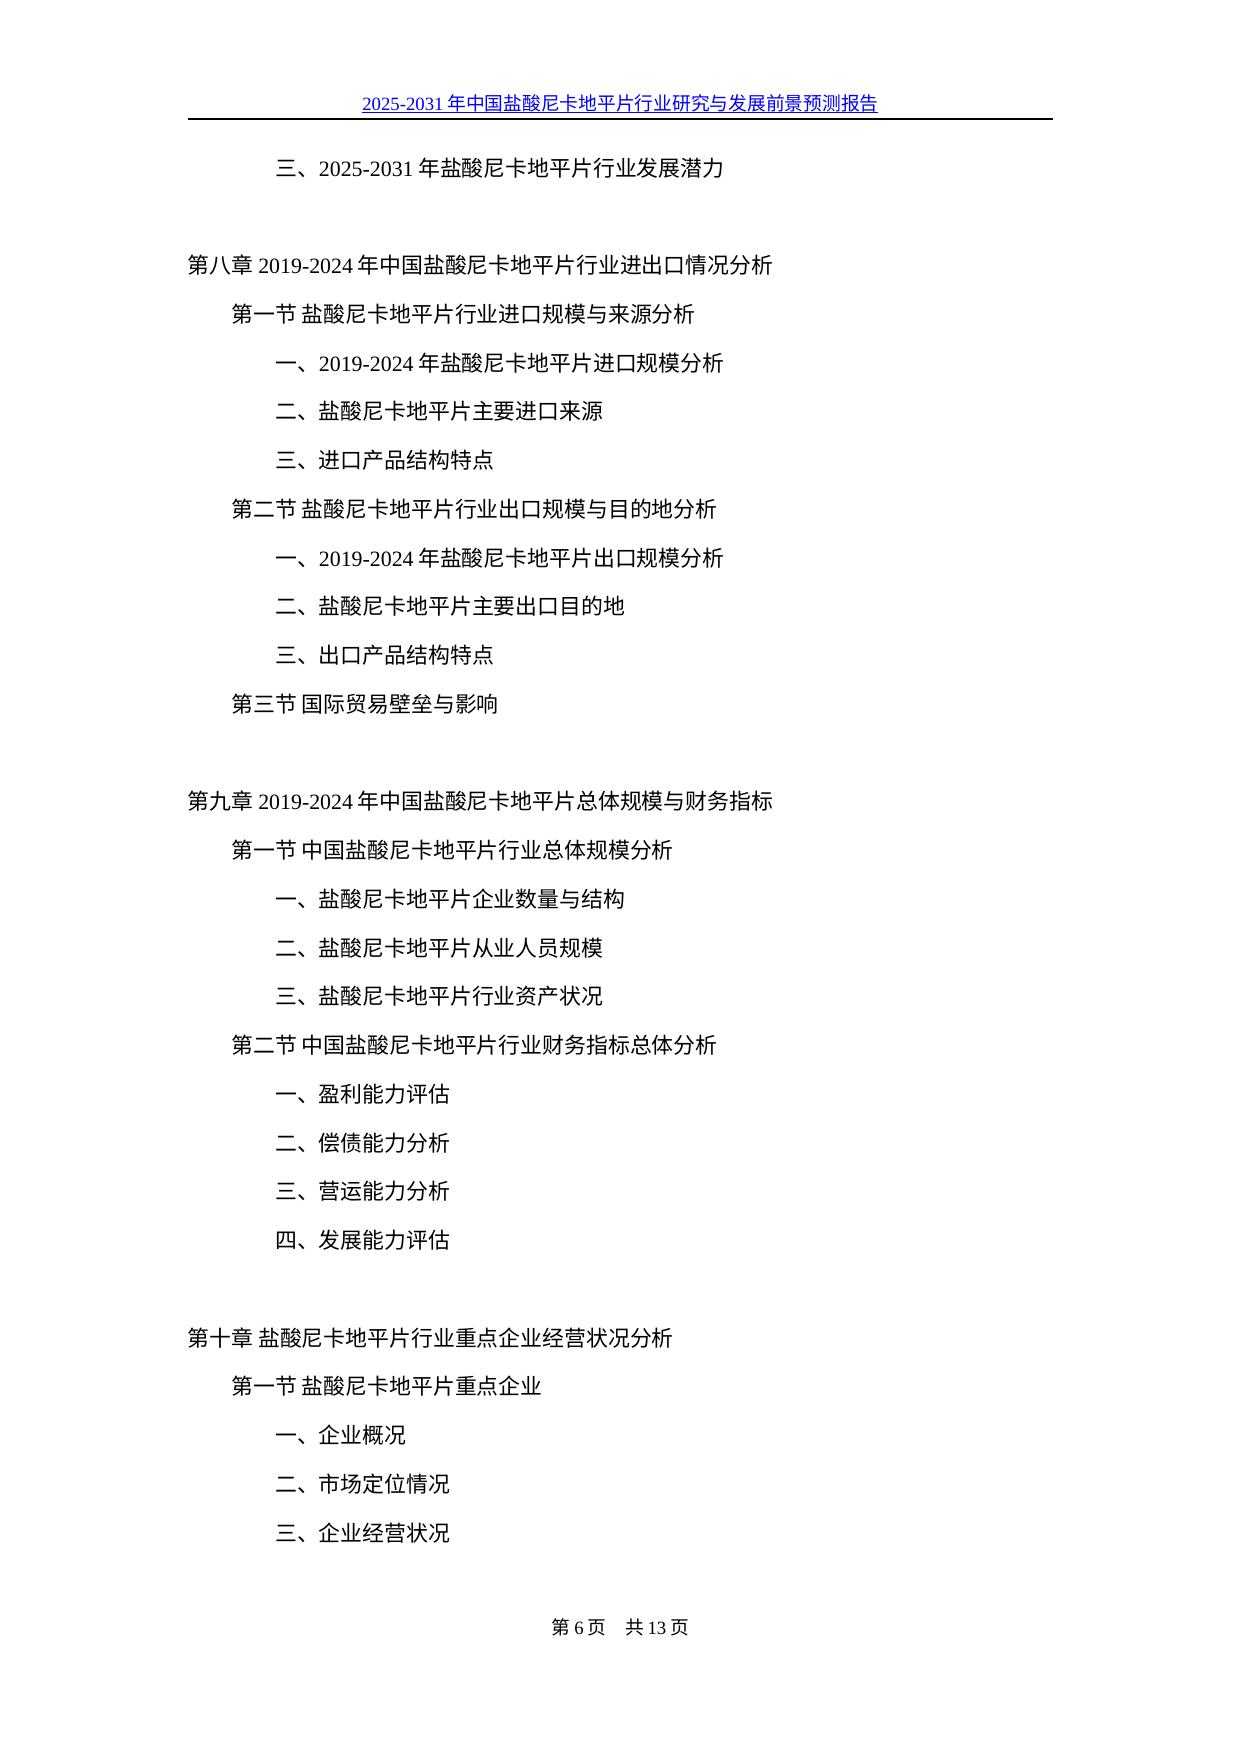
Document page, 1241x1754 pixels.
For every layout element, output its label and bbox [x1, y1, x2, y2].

text [187, 150, 1053, 1548]
